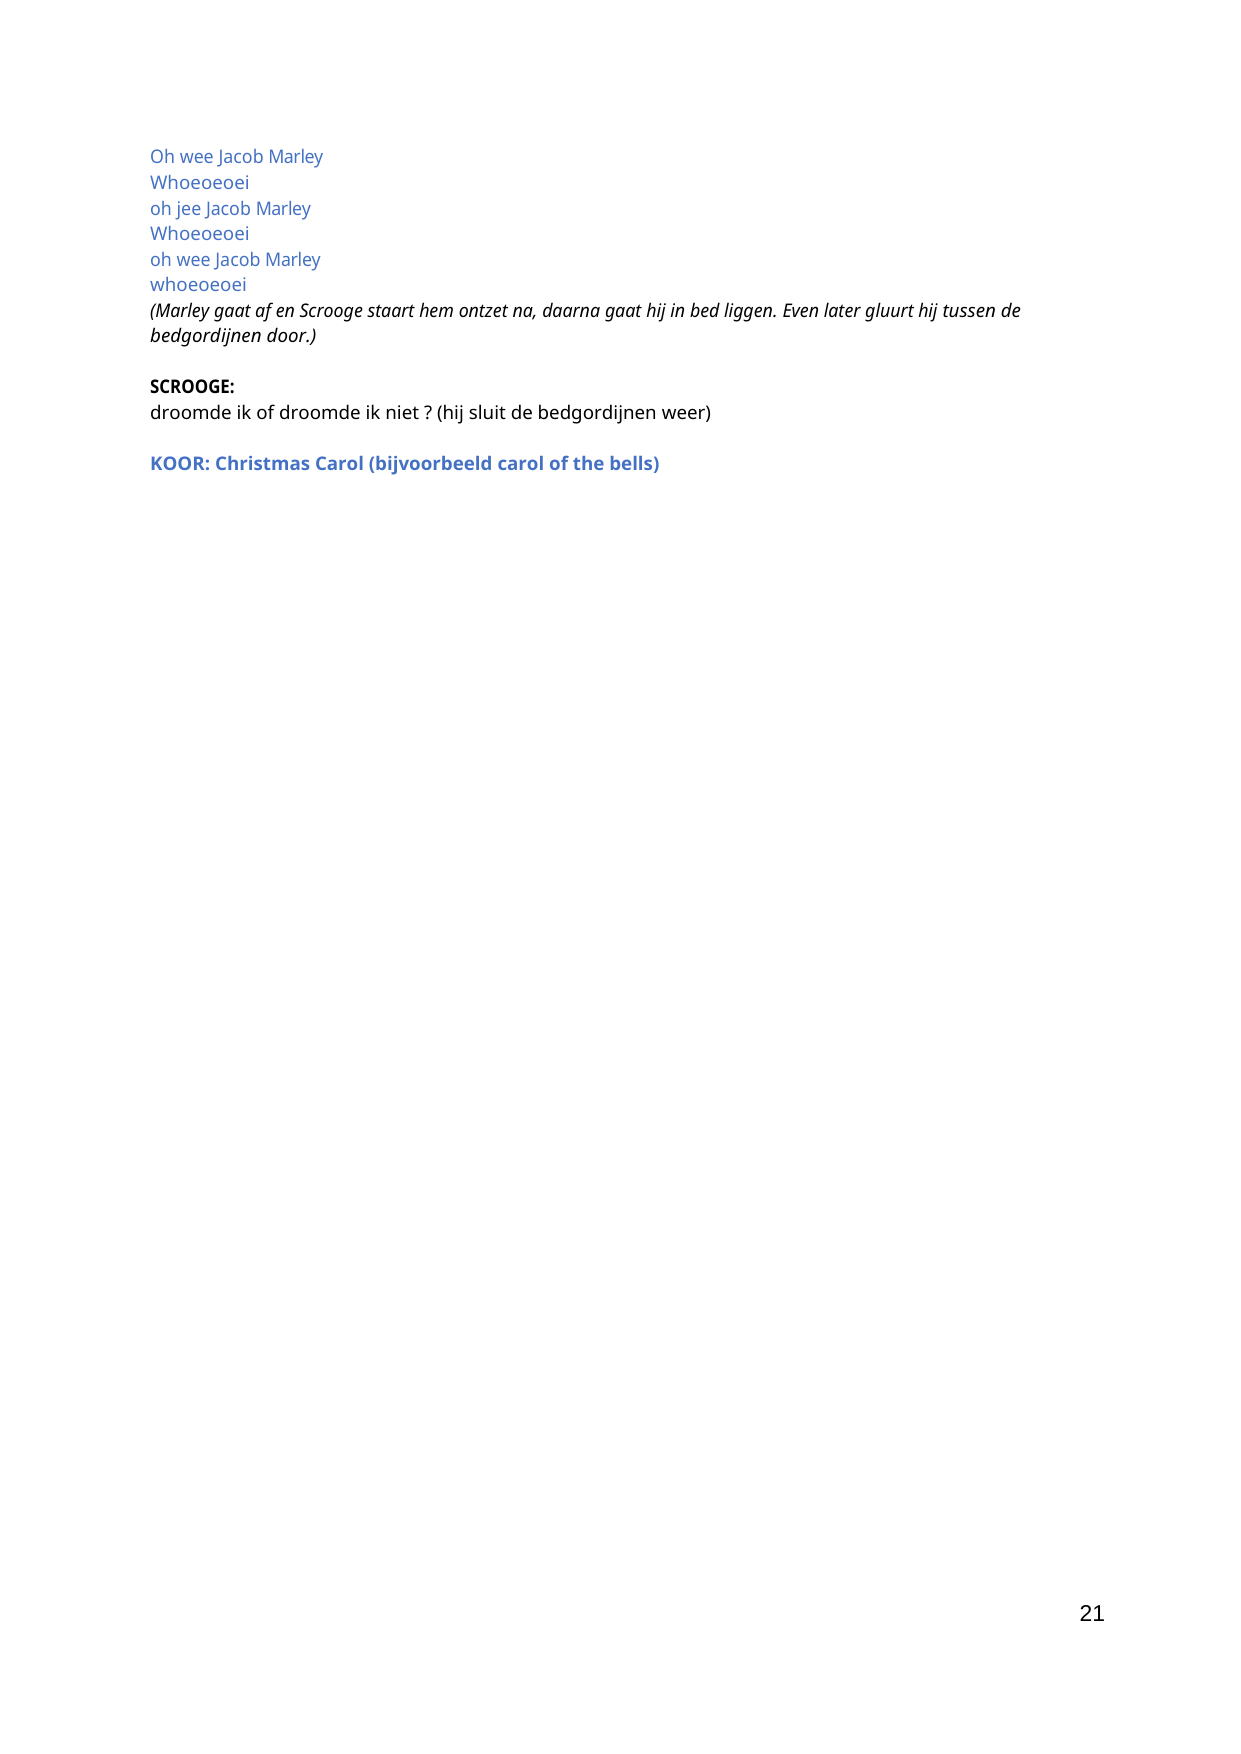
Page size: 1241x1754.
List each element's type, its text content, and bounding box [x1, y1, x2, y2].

text droomde ik of droomde ik niet ? (hij sluit de bedgordijnen weer) [150, 399, 741, 424]
text oh wee Jacob Marley whoeoeoei [150, 246, 345, 297]
text oh jee Jacob Marley Whoeoeoei [150, 195, 334, 246]
text SCROOGE: [150, 373, 1105, 399]
text Oh wee Jacob Marley Whoeoeoei [150, 144, 349, 195]
text (Marley gaat af en Scrooge staart hem ontzet na, daarna gaat hij in bed liggen. Even later gluurt hij tussen de bedgordijnen door.) [150, 297, 1105, 348]
text KOOR: Christmas Carol (bijvoorbeeld carol of the bells) [150, 450, 741, 476]
